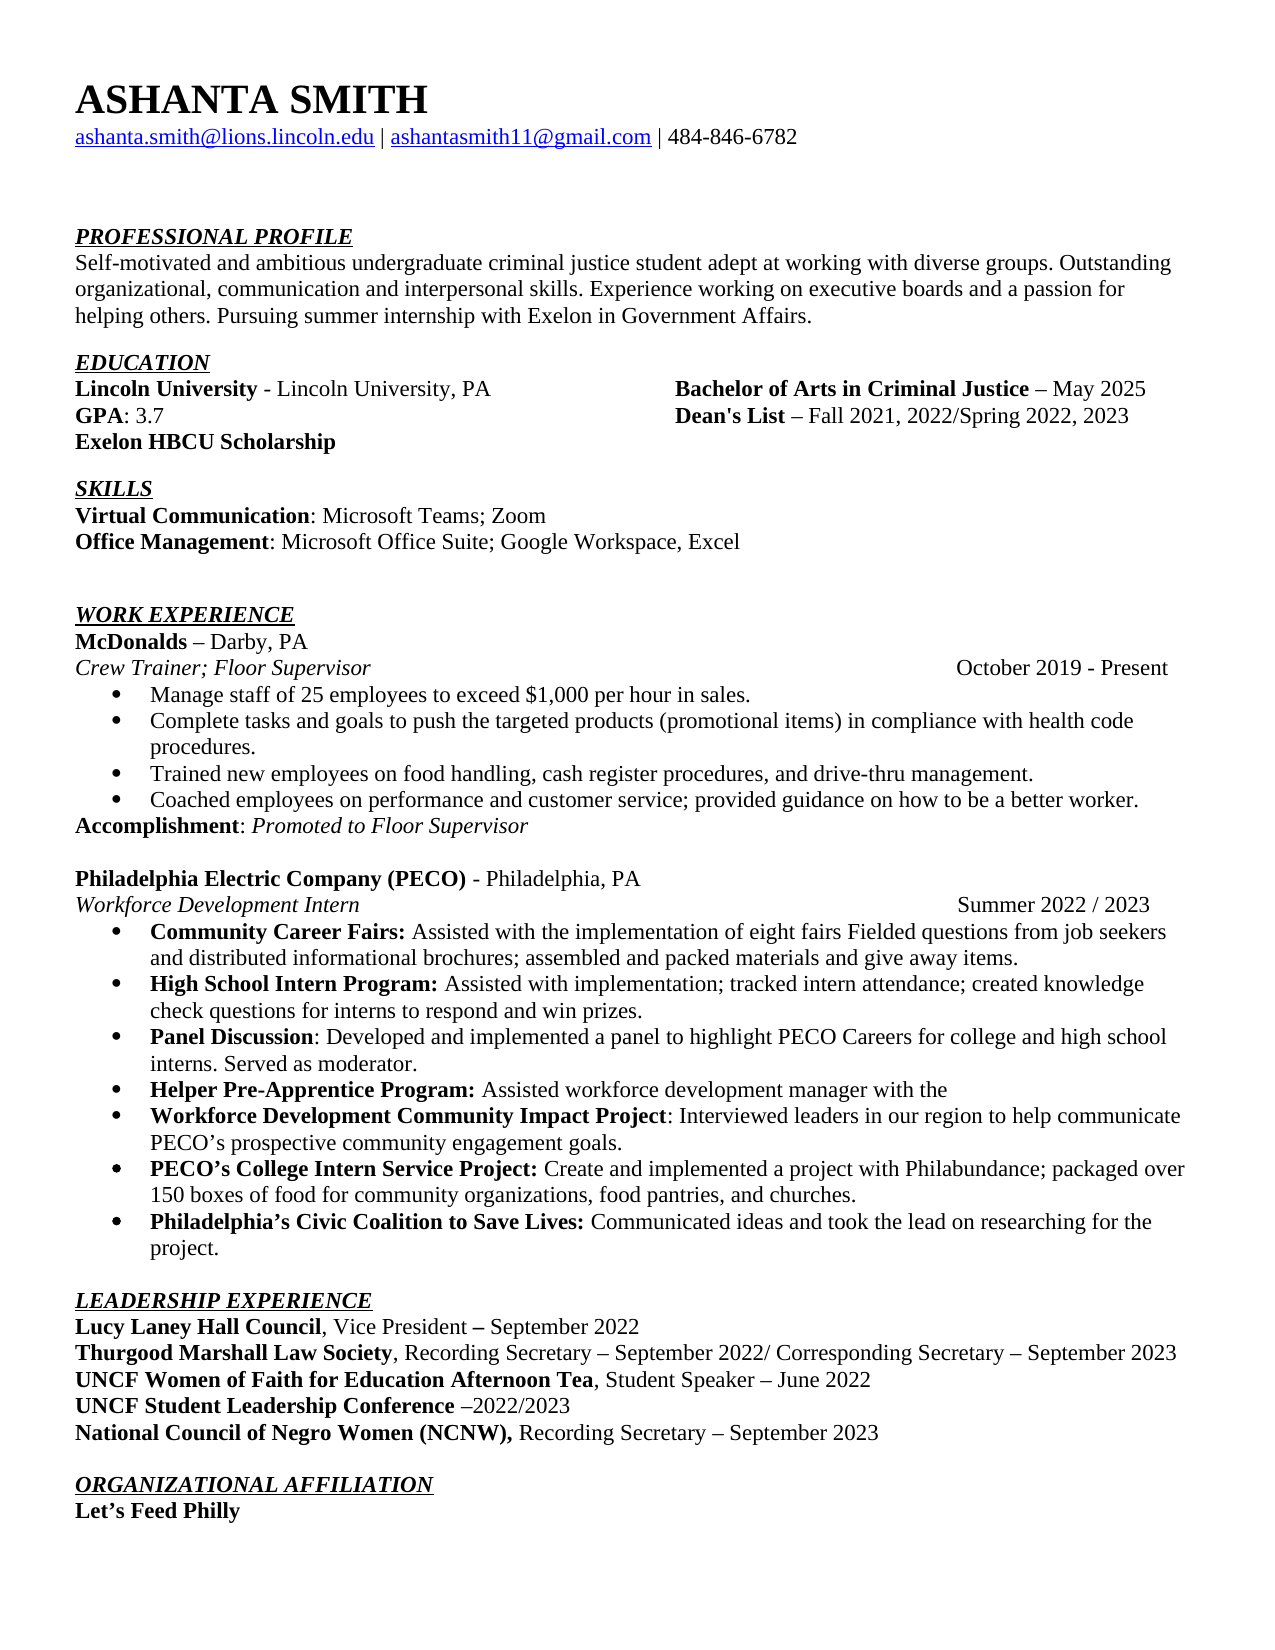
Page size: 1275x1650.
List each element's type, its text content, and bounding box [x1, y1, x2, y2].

list Panel Discussion: Developed and implemented a panel to highlight PECO Careers for college and high school interns. Served as moderator. [112, 1023, 1200, 1076]
list Workforce Development Community Impact Project: Interviewed leaders in our region to help communicate PECO’s prospective community engagement goals. [112, 1102, 1200, 1155]
text Lincoln University - Lincoln University, PA Bachelor of Arts in Criminal Justice – May 2025 [75, 375, 1200, 402]
list PECO’s College Intern Service Project: Create and implemented a project with Philabundance; packaged over 150 boxes of food for community organizations, food pantries, and churches. [112, 1155, 1200, 1208]
text LEADERSHIP EXPERIENCE [75, 1287, 1200, 1313]
text Philadelphia Electric Company (PECO) - Philadelphia, PA [75, 865, 1200, 891]
text Thurgood Marshall Law Society, Recording Secretary – September 2022/ Corresponding Secretary – September 2023 [75, 1339, 1200, 1366]
text National Council of Negro Women (NCNW), Recording Secretary – September 2023 [75, 1418, 1200, 1445]
list Coached employees on performance and customer service; provided guidance on how to be a better worker. [112, 786, 1200, 812]
list Philadelphia’s Civic Coalition to Save Lives: Communicated ideas and took the lead on researching for the project. [112, 1208, 1200, 1260]
text Office Management: Microsoft Office Suite; Google Workspace, Excel [75, 528, 1200, 554]
text Virtual Communication: Microsoft Teams; Zoom [75, 502, 1200, 528]
text SKILLS [75, 475, 1200, 502]
text GPA: 3.7 Dean's List – Fall 2021, 2022/Spring 2022, 2023 [75, 402, 1200, 428]
text UNCF Student Leadership Conference –2022/2023 [75, 1392, 1200, 1418]
text ASHANTA SMITH [75, 75, 1200, 123]
text Workforce Development Intern Summer 2022 / 2023 [75, 891, 1200, 918]
list Helper Pre-Apprentice Program: Assisted workforce development manager with the [112, 1076, 1200, 1102]
text Self-motivated and ambitious undergraduate criminal justice student adept at working with diverse groups. Outstanding organizational, communication and interpersonal skills. Experience working on executive boards and a passion for helping others. Pursuing summer internship with Exelon in Government Affairs. [75, 249, 1200, 328]
list Complete tasks and goals to push the targeted products (promotional items) in compliance with health code procedures. [112, 707, 1200, 760]
text UNCF Women of Faith for Education Afternoon Tea, Student Speaker – June 2022 [75, 1366, 1169, 1392]
text Let’s Feed Philly [75, 1498, 1200, 1524]
text Crew Trainer; Floor Supervisor October 2019 - Present [75, 654, 1200, 681]
text PROFESSIONAL PROFILE [75, 223, 1200, 249]
text Exelon HBCU Scholarship [75, 428, 1200, 454]
list High School Intern Program: Assisted with implementation; tracked intern attendance; created knowledge check questions for interns to respond and win prizes. [112, 971, 1200, 1023]
list Trained new employees on food handling, cash register procedures, and drive-thru management. [112, 760, 1200, 786]
text EDUCATION [75, 349, 1200, 375]
text Accomplishment: Promoted to Floor Supervisor [75, 812, 1200, 839]
text ORGANIZATIONAL AFFILIATION [75, 1471, 1200, 1498]
text Lucy Laney Hall Council, Vice President – September 2022 [75, 1313, 1200, 1339]
list Community Career Fairs: Assisted with the implementation of eight fairs Fielded questions from job seekers and distributed informational brochures; assembled and packed materials and give away items. [112, 918, 1200, 971]
text WORK EXPERIENCE [75, 602, 1200, 628]
text McDonalds – Darby, PA [75, 628, 1200, 654]
text ashanta.smith@lions.lincoln.edu | ashantasmith11@gmail.com | 484-846-6782 [75, 123, 1200, 149]
list Manage staff of 25 employees to exceed $1,000 per hour in sales. [112, 681, 1200, 707]
